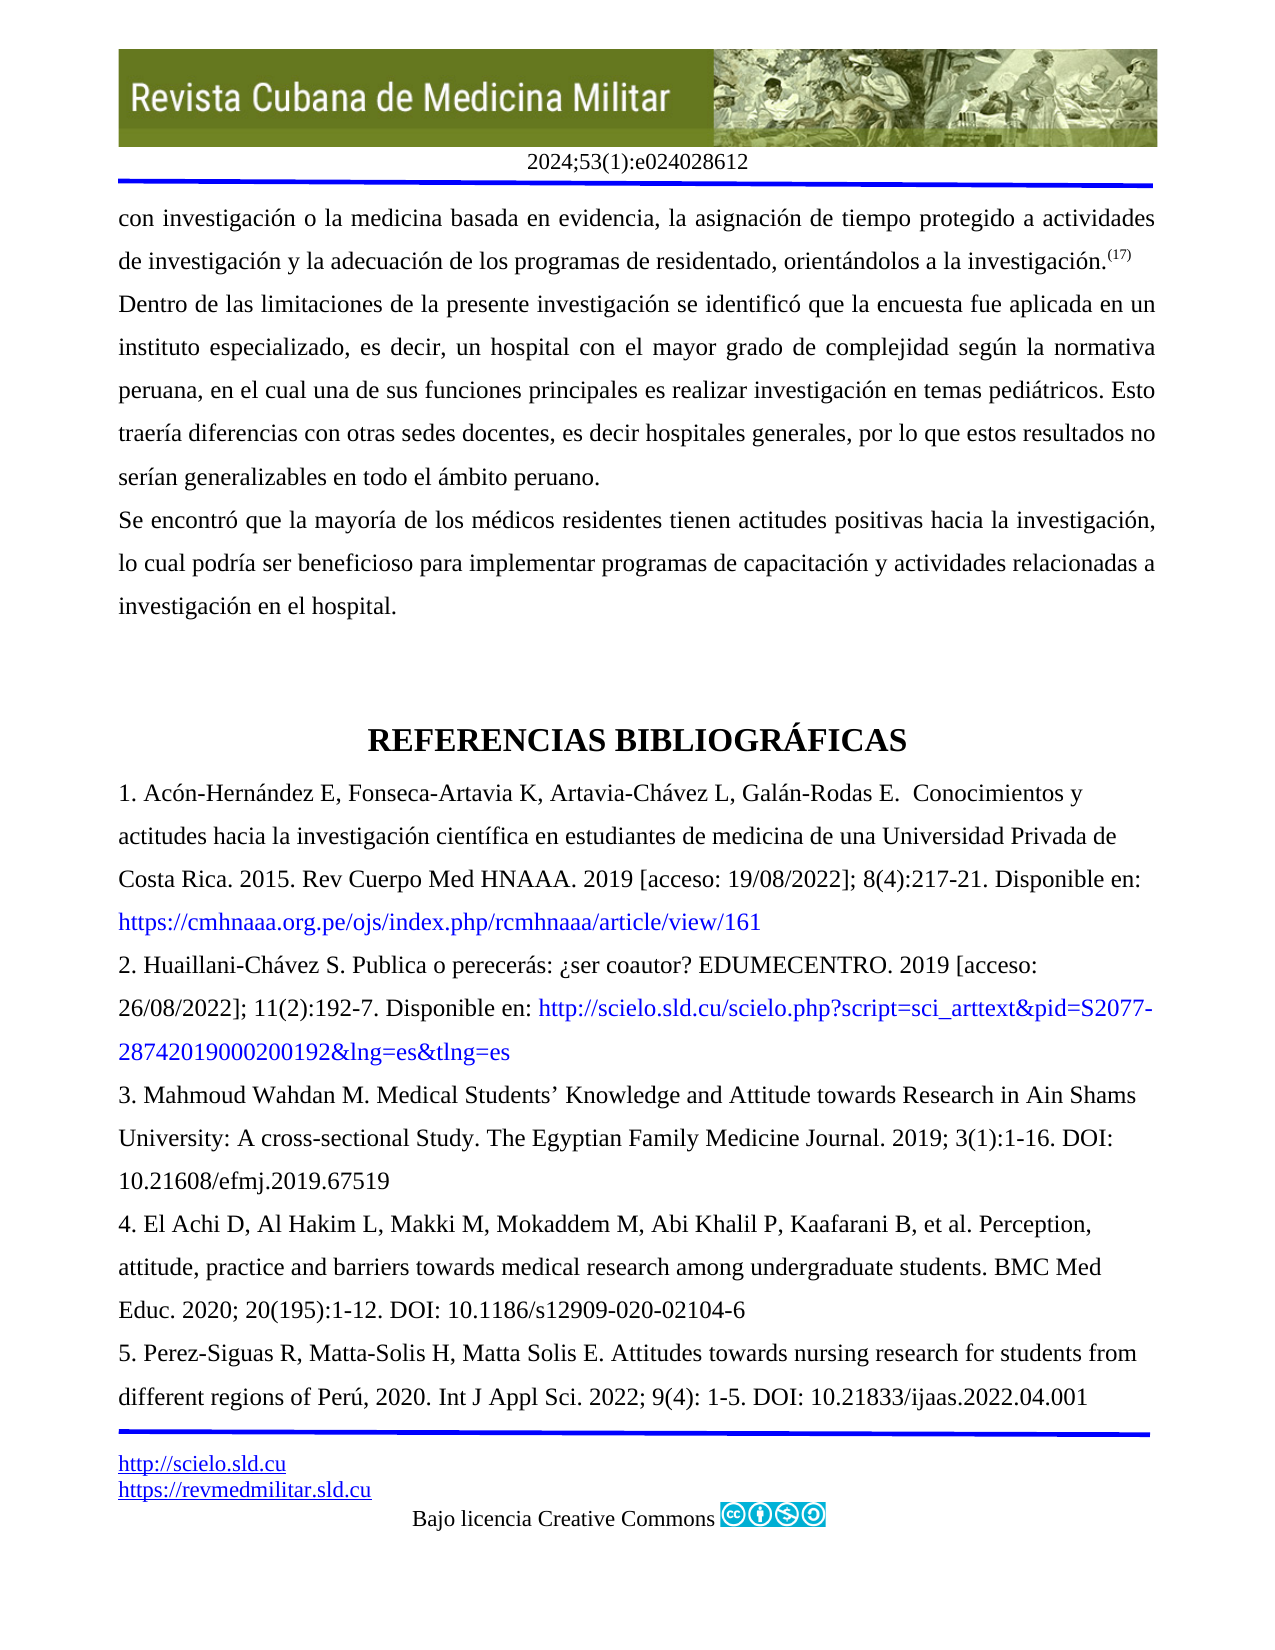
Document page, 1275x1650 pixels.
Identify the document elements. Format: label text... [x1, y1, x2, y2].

text Se encontró que la mayoría de los médicos residentes tienen actitudes positivas hacia la investigación, lo cual podría ser beneficioso para implementar programas de capacitación y actividades relacionadas a investigación en el hospital. [118, 505, 1157, 620]
text 2. Huaillani-Chávez S. Publica o perecerás: ¿ser coautor? EDUMECENTRO. 2019 [acceso: 26/08/2022]; 11(2):192-7. Disponible en: http://scielo.sld.cu/scielo.php?script=sci_arttext&pid=S2077-28742019000200192&lng=es&tlng=es [118, 950, 1157, 1065]
text 5. Perez-Siguas R, Matta-Solis H, Matta Solis E. Attitudes towards nursing research for students from different regions of Perú, 2020. Int J Appl Sci. 2022; 9(4): 1-5. DOI: 10.21833/ijaas.2022.04.001 [118, 1338, 1157, 1410]
text REFERENCIAS BIBLIOGRÁFICAS [118, 720, 1157, 759]
text 1. Acón-Hernández E, Fonseca-Artavia K, Artavia-Chávez L, Galán-Rodas E. Conocimientos y actitudes hacia la investigación científica en estudiantes de medicina de una Universidad Privada de Costa Rica. 2015. Rev Cuerpo Med HNAAA. 2019 [acceso: 19/08/2022]; 8(4):217-21. Disponible en: https://cmhnaaa.org.pe/ojs/index.php/rcmhnaaa/article/view/161 [118, 778, 1157, 936]
picture [118, 49, 1158, 147]
text 3. Mahmoud Wahdan M. Medical Students’ Knowledge and Attitude towards Research in Ain Shams University: A cross-sectional Study. The Egyptian Family Medicine Journal. 2019; 3(1):1-16. DOI: 10.21608/efmj.2019.67519 [118, 1080, 1157, 1195]
text 4. El Achi D, Al Hakim L, Makki M, Mokaddem M, Abi Khalil P, Kaafarani B, et al. Perception, attitude, practice and barriers towards medical research among undergraduate students. BMC Med Educ. 2020; 20(195):1-12. DOI: 10.1186/s12909-020-02104-6 [118, 1209, 1157, 1324]
text Dentro de las limitaciones de la presente investigación se identificó que la encuesta fue aplicada en un instituto especializado, es decir, un hospital con el mayor grado de complejidad según la normativa peruana, en el cual una de sus funciones principales es realizar investigación en temas pediátricos. Esto traería diferencias con otras sedes docentes, es decir hospitales generales, por lo que estos resultados no serían generalizables en todo el ámbito peruano. [118, 289, 1157, 490]
picture [720, 1502, 826, 1527]
